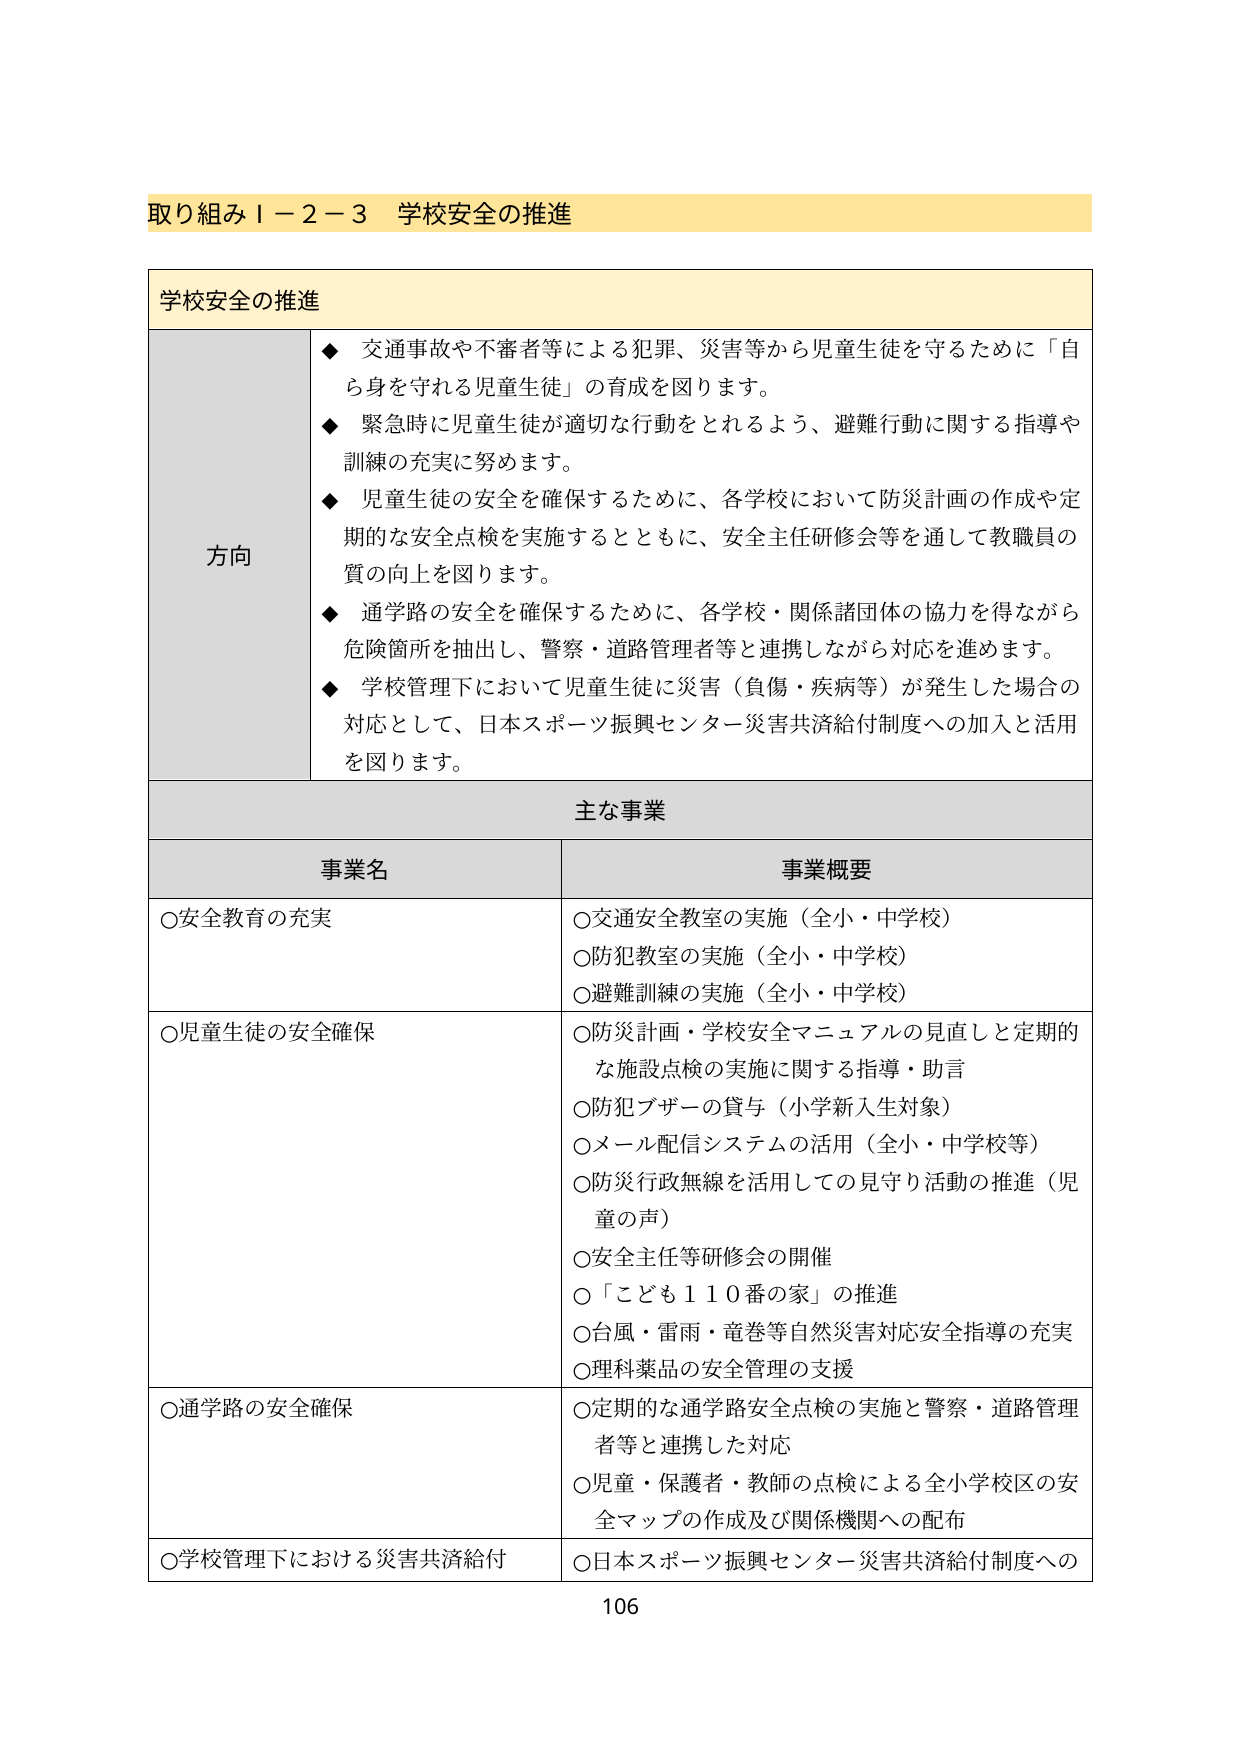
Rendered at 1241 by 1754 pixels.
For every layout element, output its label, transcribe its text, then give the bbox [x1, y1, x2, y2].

table_header 学校安全の推進 [149, 270, 1092, 328]
table_cell ○学校管理下における災害共済給付 [149, 1539, 561, 1581]
table_cell 事業概要 [562, 840, 1092, 898]
subtitle 取り組みⅠ－２－３ 学校安全の推進 [148, 194, 1092, 232]
table_cell ○安全教育の充実 [149, 899, 561, 1011]
table_cell ○定期的な通学路安全点検の実施と警察・道路管理者等と連携した対応 ○児童・保護者・教師の点検による全小学校区の安全マップの作成及び関係機関への配布 [562, 1388, 1092, 1538]
table_cell ○交通安全教室の実施（全小・中学校） ○防犯教室の実施（全小・中学校） ○避難訓練の実施（全小・中学校） [562, 899, 1092, 1011]
table_cell 事業名 [149, 840, 561, 898]
table_cell ○防災計画・学校安全マニュアルの見直しと定期的な施設点検の実施に関する指導・助言 ○防犯ブザーの貸与（小学新入生対象） ○メール配信システムの活用（全小・中学校等） ○防災行政無線を活用しての見守り活動の推進（児童の声） ○安全主任等研修会の開催 ○「こども１１０番の家」の推進 ○台風・雷雨・竜巻等自然災害対応安全指導の充実 ○理科薬品の安全管理の支援 [562, 1012, 1092, 1387]
table_cell 主な事業 [149, 781, 1092, 838]
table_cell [562, 1539, 1092, 1581]
table_cell ○通学路の安全確保 [149, 1388, 561, 1538]
table_cell ○児童生徒の安全確保 [149, 1012, 561, 1387]
table_cell ◆ 交通事故や不審者等による犯罪、災害等から児童生徒を守るために「自ら身を守れる児童生徒」の育成を図ります。 ◆ 緊急時に児童生徒が適切な行動をとれるよう、避難行動に関する指導や訓練の充実に努めます。 ◆ 児童生徒の安全を確保するために、各学校において防災計画の作成や定期的な安全点検を実施するとともに、安全主任研修会等を通して教職員の質の向上を図ります。 ◆ 通学路の安全を確保するために、各学校・関係諸団体の協力を得ながら危険箇所を抽出し、警察・道路管理者等と連携しながら対応を進めます。 ◆ 学校管理下において児童生徒に災害（負傷・疾病等）が発生した場合の対応として、日本スポーツ振興センター災害共済給付制度への加入と活用を図ります。 [311, 330, 1092, 779]
table_cell 方向 [149, 330, 310, 779]
